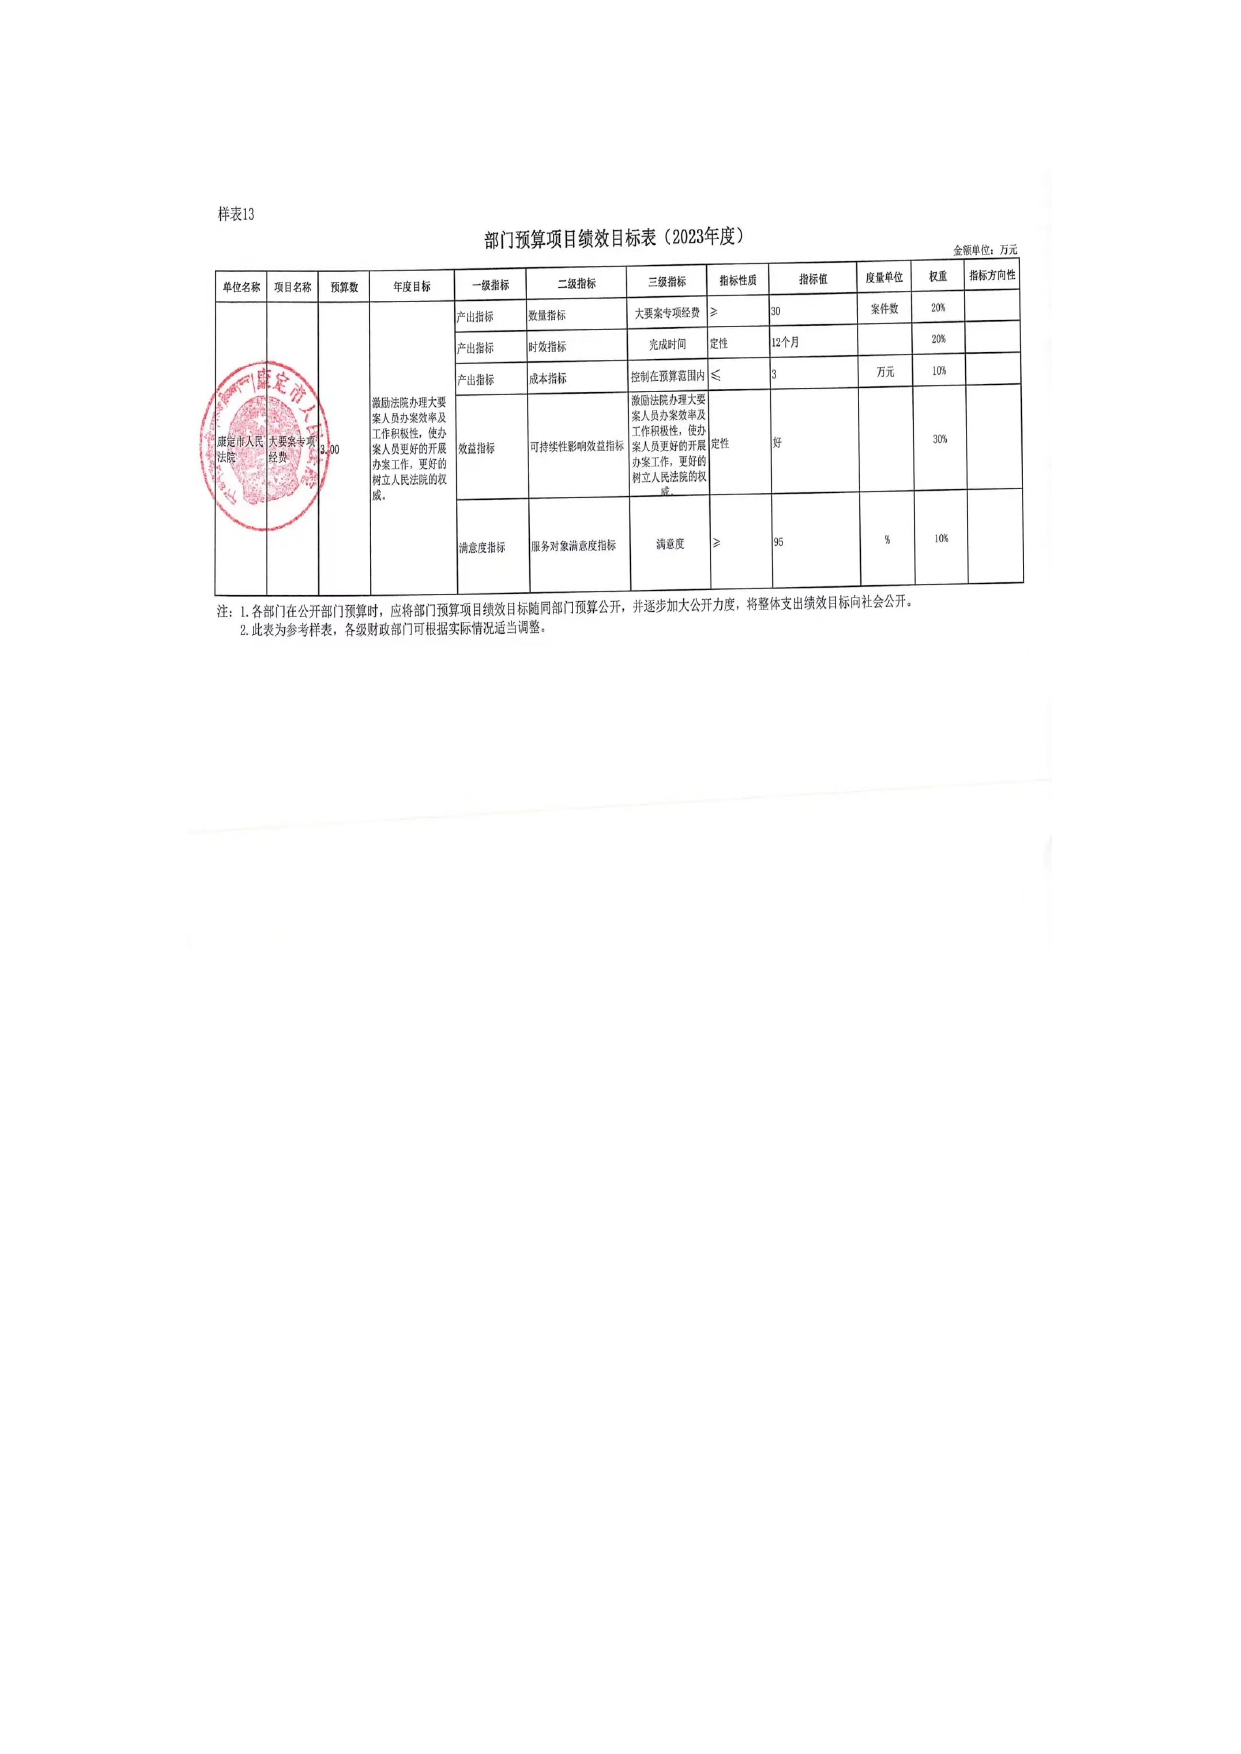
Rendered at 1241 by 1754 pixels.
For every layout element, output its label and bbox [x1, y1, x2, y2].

picture [187, 162, 1052, 959]
